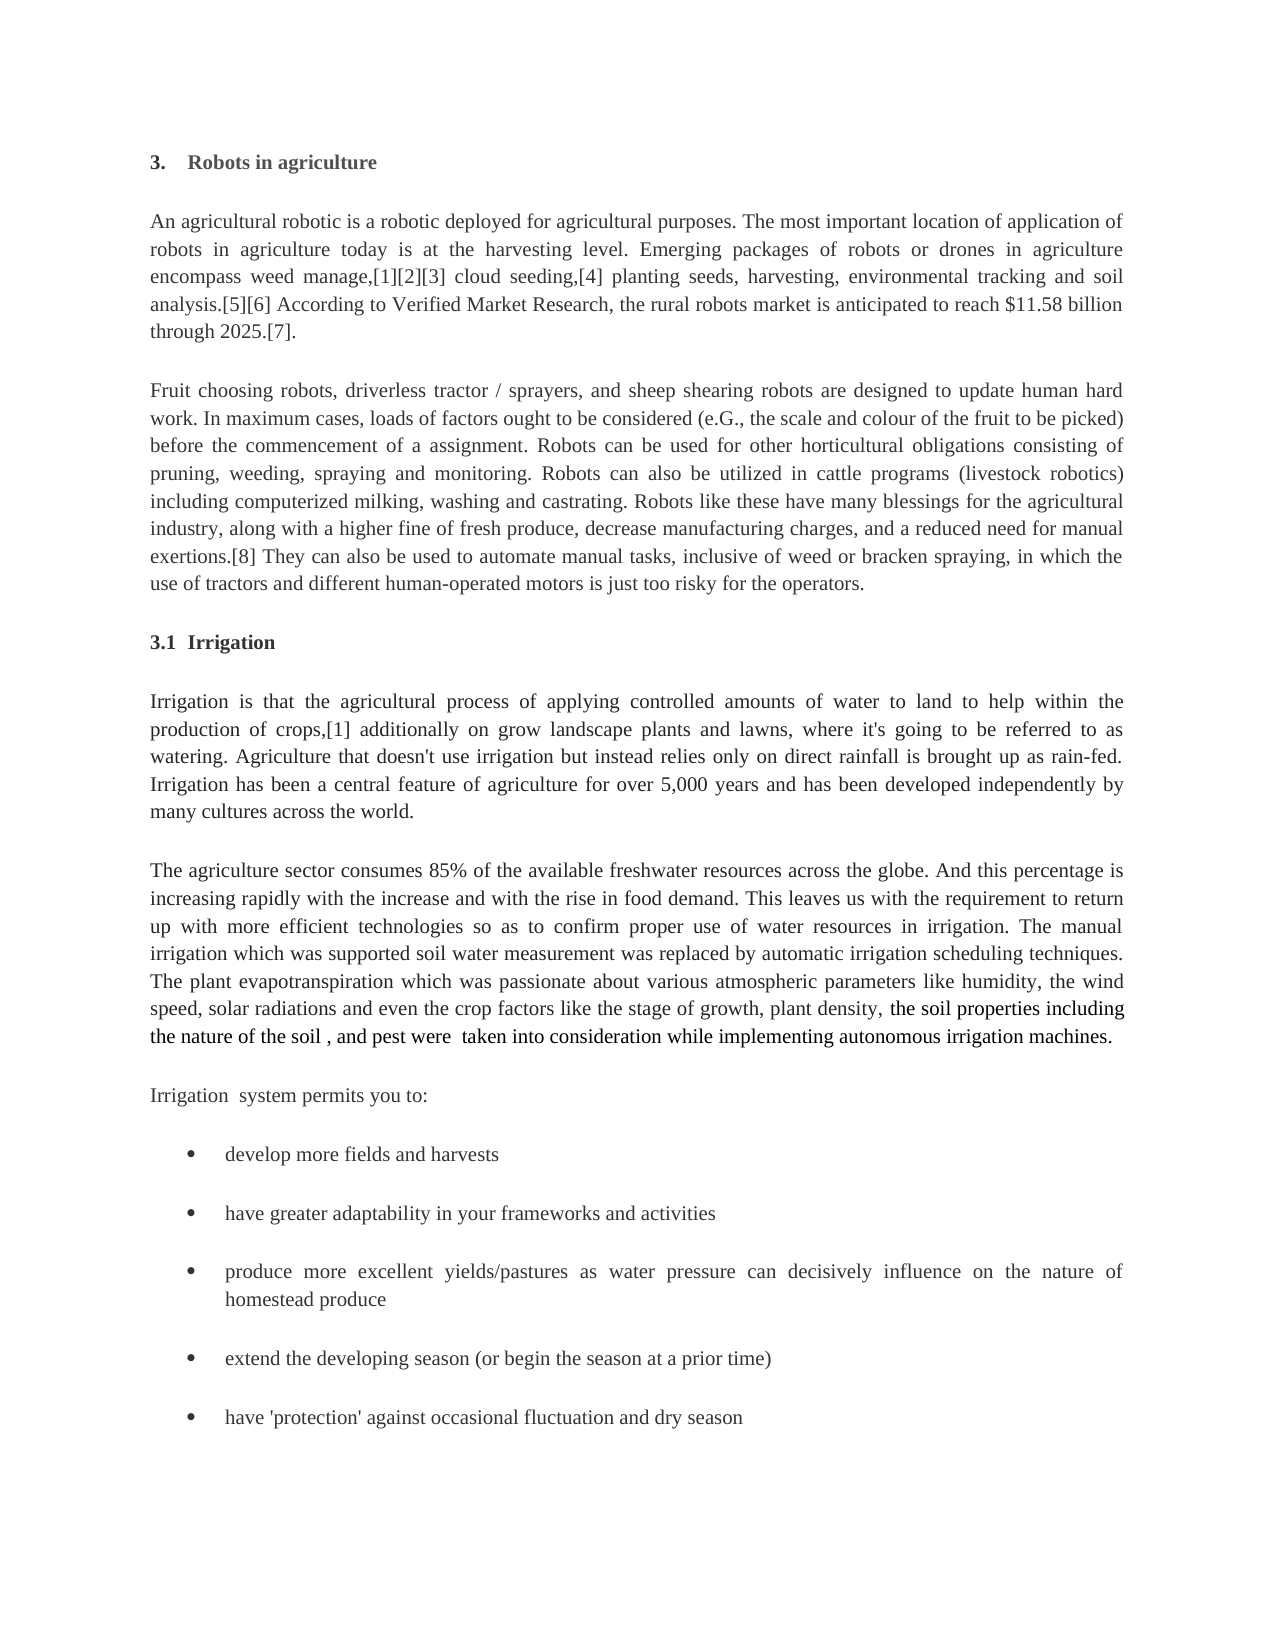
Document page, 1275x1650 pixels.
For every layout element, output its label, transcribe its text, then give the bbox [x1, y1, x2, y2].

text Irrigation system permits you to: [150, 1083, 1125, 1107]
list develop more fields and harvests [187, 1142, 1125, 1166]
list extend the developing season (or begin the season at a prior time) [187, 1346, 1125, 1370]
list have greater adaptability in your frameworks and activities [187, 1201, 1125, 1224]
text An agricultural robotic is a robotic deployed for agricultural purposes. The most important location of application of robots in agriculture today is at the harvesting level. Emerging packages of robots or drones in agriculture encompass weed manage,[1][2][3] cloud seeding,[4] planting seeds, harvesting, environmental tracking and soil analysis.[5][6] According to Verified Market Research, the rural robots market is anticipated to reach $11.58 billion through 2025.[7]. [150, 209, 1125, 343]
list Irrigation [150, 630, 1125, 654]
text The agriculture sector consumes 85% of the available freshwater resources across the globe. And this percentage is increasing rapidly with the increase and with the rise in food demand. This leaves us with the requirement to return up with more efficient technologies so as to confirm proper use of water resources in irrigation. The manual irrigation which was supported soil water measurement was replaced by automatic irrigation scheduling techniques. The plant evapotranspiration which was passionate about various atmospheric parameters like humidity, the wind speed, solar radiations and even the crop factors like the stage of growth, plant density, the soil properties including the nature of the soil , and pest were taken into consideration while implementing autonomous irrigation machines. [150, 993, 1125, 1048]
list produce more excellent yields/pastures as water pressure can decisively influence on the nature of homestead produce [187, 1259, 1125, 1311]
text Fruit choosing robots, driverless tractor / sprayers, and sheep shearing robots are designed to update human hard work. In maximum cases, loads of factors ought to be considered (e.G., the scale and colour of the fruit to be picked) before the commencement of a assignment. Robots can be used for other horticultural obligations consisting of pruning, weeding, spraying and monitoring. Robots can also be utilized in cattle programs (livestock robotics) including computerized milking, washing and castrating. Robots like these have many blessings for the agricultural industry, along with a higher fine of fresh produce, decrease manufacturing charges, and a reduced need for manual exertions.[8] They can also be used to automate manual tasks, inclusive of weed or bracken spraying, in which the use of tractors and different human-operated motors is just too risky for the operators. [150, 378, 1125, 595]
list Robots in agriculture [150, 150, 1125, 174]
list have 'protection' against occasional fluctuation and dry season [187, 1405, 1125, 1429]
